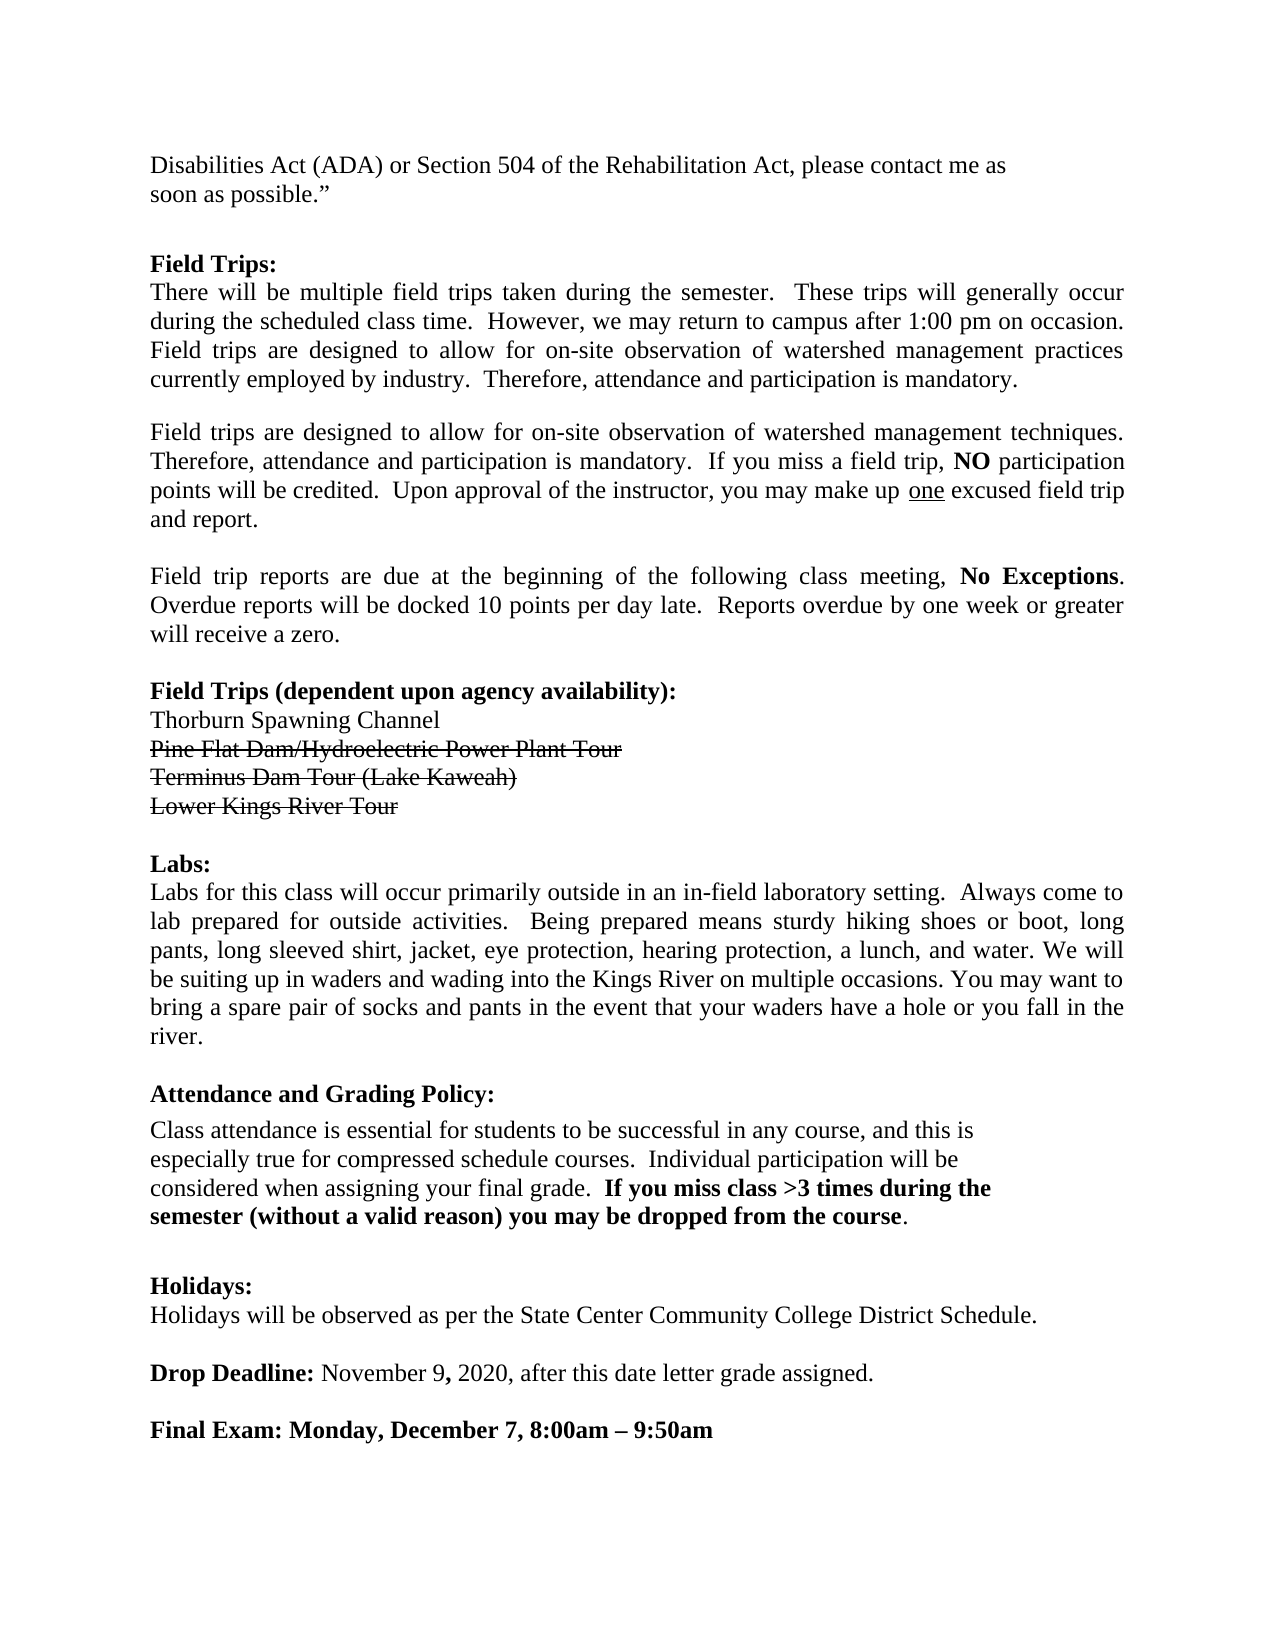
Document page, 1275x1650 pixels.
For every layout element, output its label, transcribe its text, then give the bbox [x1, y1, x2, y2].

text Holidays: [150, 1271, 1125, 1300]
text Holidays will be observed as per the State Center Community College District Schedule. [150, 1300, 1125, 1329]
text Lower Kings River Tour [150, 791, 1125, 820]
text Pine Flat Dam/Hydroelectric Power Plant Tour [150, 734, 1125, 762]
text Terminus Dam Tour (Lake Kaweah) [150, 762, 1125, 791]
text There will be multiple field trips taken during the semester. These trips will generally occur during the scheduled class time. However, we may return to campus after 1:00 pm on occasion. Field trips are designed to allow for on-site observation of watershed management practices currently employed by industry. Therefore, attendance and participation is mandatory. [150, 277, 1125, 392]
text Thorburn Spawning Channel [150, 705, 1125, 734]
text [150, 150, 1017, 207]
text Labs for this class will occur primarily outside in an in-field laboratory setting. Always come to lab prepared for outside activities. Being prepared means sturdy hiking shoes or boot, long pants, long sleeved shirt, jacket, eye protection, hearing protection, a lunch, and water. We will be suiting up in waders and wading into the Kings River on multiple occasions. You may want to bring a spare pair of socks and pants in the event that your waders have a hole or you fall in the river. [150, 877, 1125, 1050]
text Field trip reports are due at the beginning of the following class meeting, No Exceptions. Overdue reports will be docked 10 points per day late. Reports overdue by one week or greater will receive a zero. [150, 561, 1125, 647]
text Drop Deadline: November 9, 2020, after this date letter grade assigned. [150, 1358, 1125, 1386]
text Class attendance is essential for students to be successful in any course, and this is especially true for compressed schedule courses. Individual participation will be considered when assigning your final grade. If you miss class >3 times during the semester (without a valid reason) you may be dropped from the course. [150, 1115, 1017, 1230]
text Attendance and Grading Policy: [150, 1079, 1125, 1107]
text Labs: [150, 849, 1125, 877]
text Final Exam: Monday, December 7, 8:00am – 9:50am [150, 1415, 1125, 1444]
text Field trips are designed to allow for on-site observation of watershed management techniques. Therefore, attendance and participation is mandatory. If you miss a field trip, NO participation points will be credited. Upon approval of the instructor, you may make up one excused field trip and report. [150, 417, 1125, 532]
text Field Trips (dependent upon agency availability): [150, 676, 1125, 705]
text Field Trips: [150, 220, 1125, 277]
